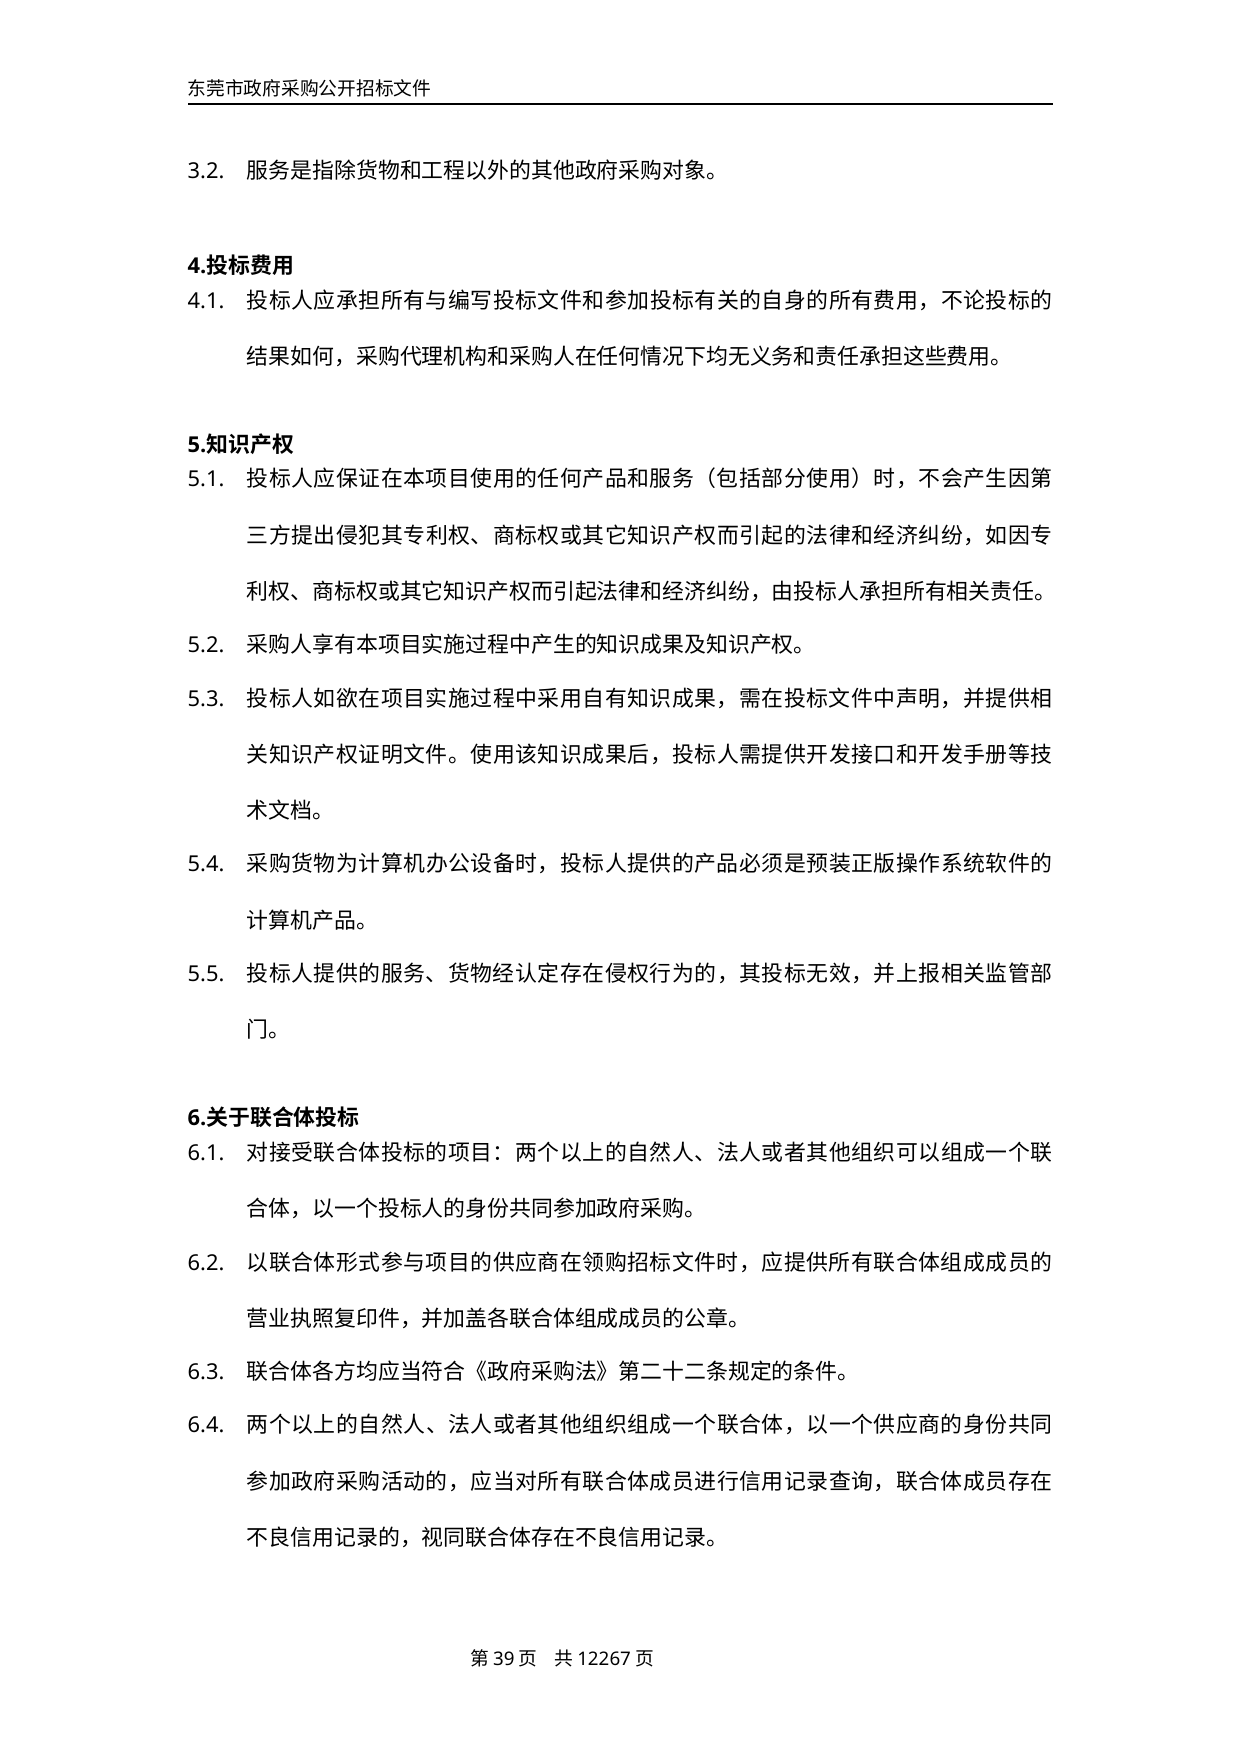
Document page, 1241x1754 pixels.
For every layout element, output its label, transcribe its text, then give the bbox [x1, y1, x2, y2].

list 投标人应保证在本项目使用的任何产品和服务（包括部分使用）时，不会产生因第三方提出侵犯其专利权、商标权或其它知识产权而引起的法律和经济纠纷，如因专利权、商标权或其它知识产权而引起法律和经济纠纷，由投标人承担所有相关责任。 [187, 459, 1053, 609]
subtitle 5.知识产权 [187, 427, 1053, 459]
list 投标人应承担所有与编写投标文件和参加投标有关的自身的所有费用，不论投标的结果如何，采购代理机构和采购人在任何情况下均无义务和责任承担这些费用。 [187, 280, 1053, 373]
list 联合体各方均应当符合《政府采购法》第二十二条规定的条件。 [187, 1351, 1053, 1389]
list 投标人提供的服务、货物经认定存在侵权行为的，其投标无效，并上报相关监管部门。 [187, 953, 1053, 1047]
list 对接受联合体投标的项目：两个以上的自然人、法人或者其他组织可以组成一个联合体，以一个投标人的身份共同参加政府采购。 [187, 1132, 1053, 1226]
list 服务是指除货物和工程以外的其他政府采购对象。 [187, 150, 1053, 187]
list 两个以上的自然人、法人或者其他组织组成一个联合体，以一个供应商的身份共同参加政府采购活动的，应当对所有联合体成员进行信用记录查询，联合体成员存在不良信用记录的，视同联合体存在不良信用记录。 [187, 1404, 1053, 1554]
list 采购货物为计算机办公设备时，投标人提供的产品必须是预装正版操作系统软件的计算机产品。 [187, 844, 1053, 937]
subtitle 4.投标费用 [187, 248, 1053, 280]
subtitle 6.关于联合体投标 [187, 1100, 1053, 1132]
list 投标人如欲在项目实施过程中采用自有知识成果，需在投标文件中声明，并提供相关知识产权证明文件。使用该知识成果后，投标人需提供开发接口和开发手册等技术文档。 [187, 678, 1053, 828]
list 以联合体形式参与项目的供应商在领购招标文件时，应提供所有联合体组成成员的营业执照复印件，并加盖各联合体组成成员的公章。 [187, 1242, 1053, 1335]
list 采购人享有本项目实施过程中产生的知识成果及知识产权。 [187, 624, 1053, 662]
